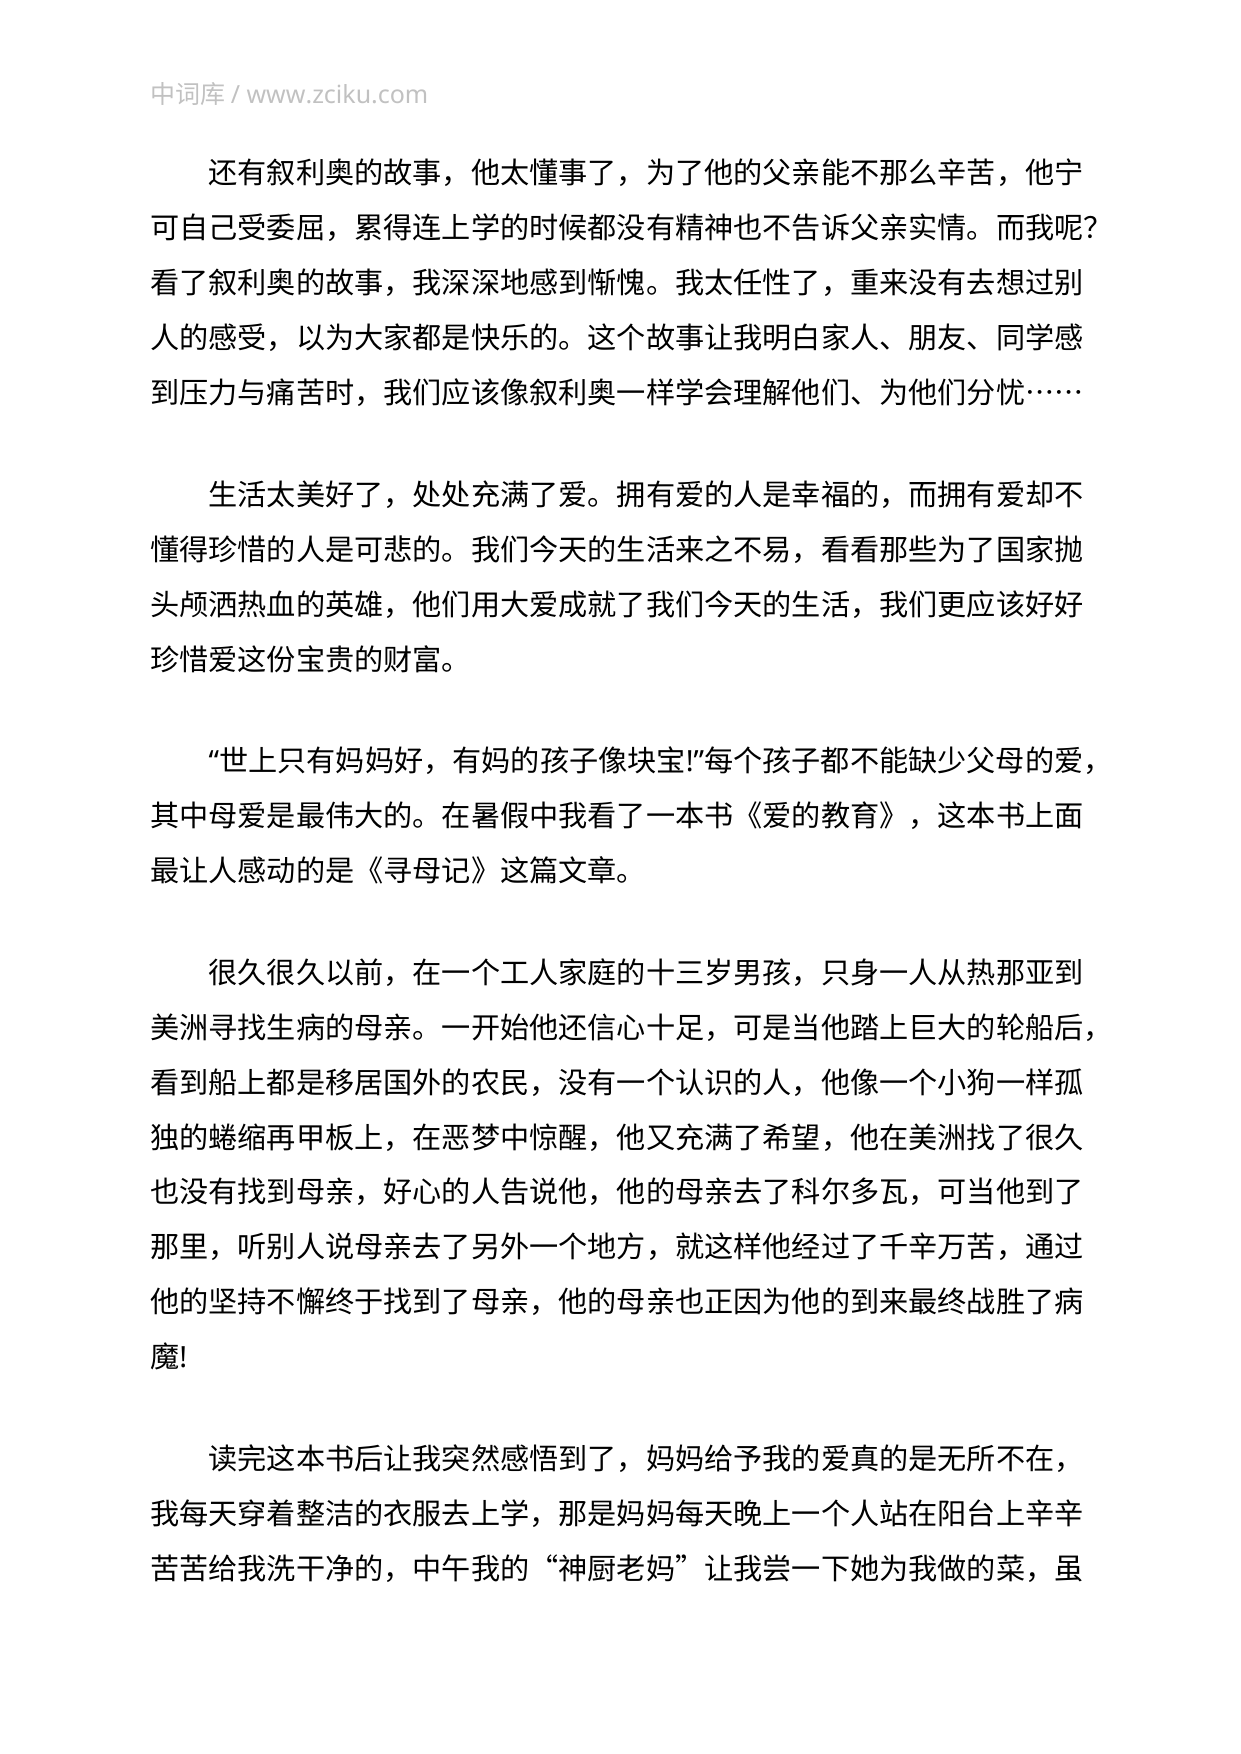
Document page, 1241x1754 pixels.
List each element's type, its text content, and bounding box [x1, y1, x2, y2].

text 还有叙利奥的故事，他太懂事了，为了他的父亲能不那么辛苦，他宁可自己受委屈，累得连上学的时候都没有精神也不告诉父亲实情。而我呢？看了叙利奥的故事，我深深地感到惭愧。我太任性了，重来没有去想过别人的感受，以为大家都是快乐的。这个故事让我明白家人、朋友、同学感到压力与痛苦时，我们应该像叙利奥一样学会理解他们、为他们分忧…… [150, 150, 1090, 412]
text “世上只有妈妈好，有妈的孩子像块宝!”每个孩子都不能缺少父母的爱，其中母爱是最伟大的。在暑假中我看了一本书《爱的教育》，这本书上面最让人感动的是《寻母记》这篇文章。 [150, 738, 1090, 890]
text 很久很久以前，在一个工人家庭的十三岁男孩，只身一人从热那亚到美洲寻找生病的母亲。一开始他还信心十足，可是当他踏上巨大的轮船后，看到船上都是移居国外的农民，没有一个认识的人，他像一个小狗一样孤独的蜷缩再甲板上，在恶梦中惊醒，他又充满了希望，他在美洲找了很久也没有找到母亲，好心的人告说他，他的母亲去了科尔多瓦，可当他到了那里，听别人说母亲去了另外一个地方，就这样他经过了千辛万苦，通过他的坚持不懈终于找到了母亲，他的母亲也正因为他的到来最终战胜了病魔! [150, 949, 1090, 1376]
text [150, 1436, 1090, 1588]
text 生活太美好了，处处充满了爱。拥有爱的人是幸福的，而拥有爱却不懂得珍惜的人是可悲的。我们今天的生活来之不易，看看那些为了国家抛头颅洒热血的英雄，他们用大爱成就了我们今天的生活，我们更应该好好珍惜爱这份宝贵的财富。 [150, 471, 1090, 678]
